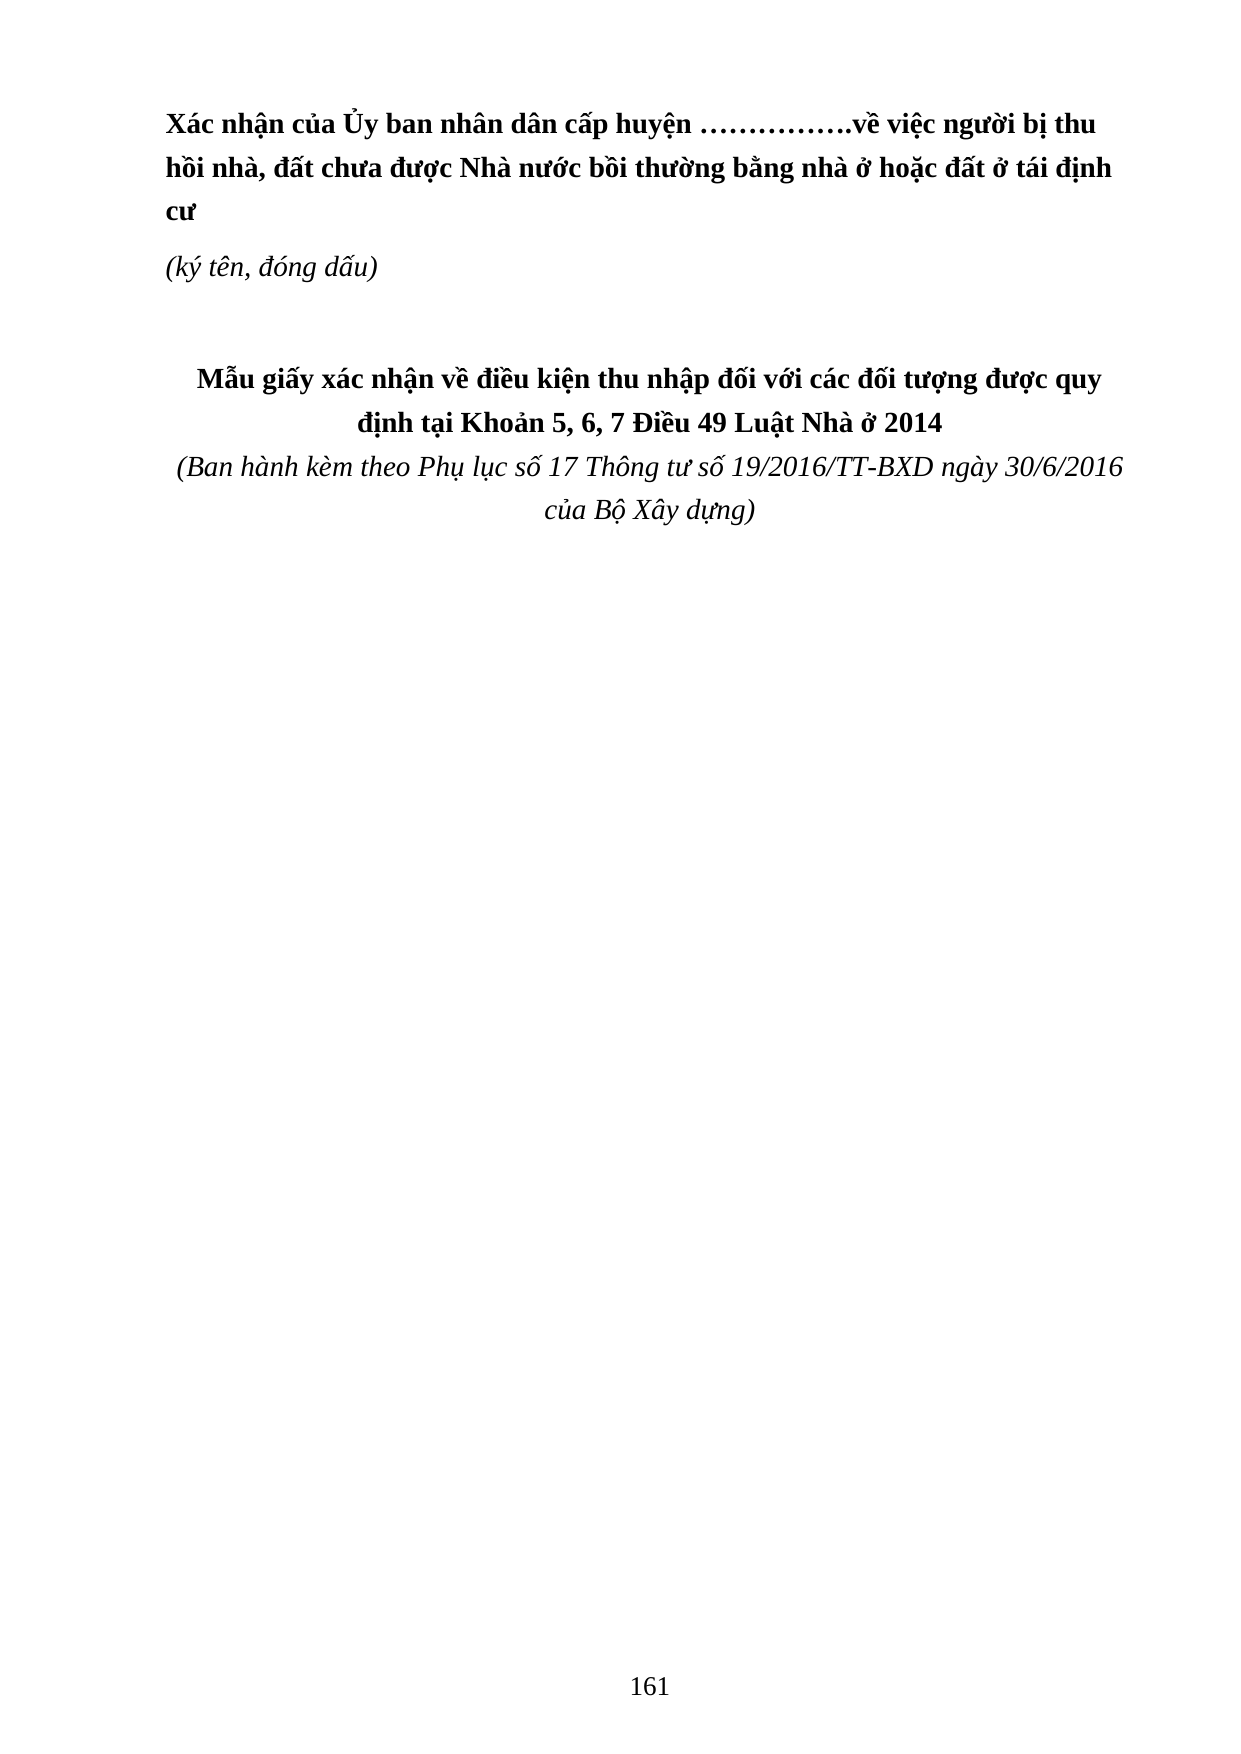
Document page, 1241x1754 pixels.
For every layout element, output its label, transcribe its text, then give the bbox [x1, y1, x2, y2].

text (ký tên, đóng dấu) [165, 249, 1134, 283]
text Xác nhận của Ủy ban nhân dân cấp huyện …………….về việc người bị thu hồi nhà, đất chưa được Nhà nước bồi thường bằng nhà ở hoặc đất ở tái định cư [165, 106, 1134, 227]
text Mẫu giấy xác nhận về điều kiện thu nhập đối với các đối tượng được quy định tại Khoản 5, 6, 7 Điều 49 Luật Nhà ở 2014 (Ban hành kèm theo Phụ lục số 17 Thông tư số 19/2016/TT-BXD ngày 30/6/2016 của Bộ Xây dựng) [165, 362, 1134, 526]
